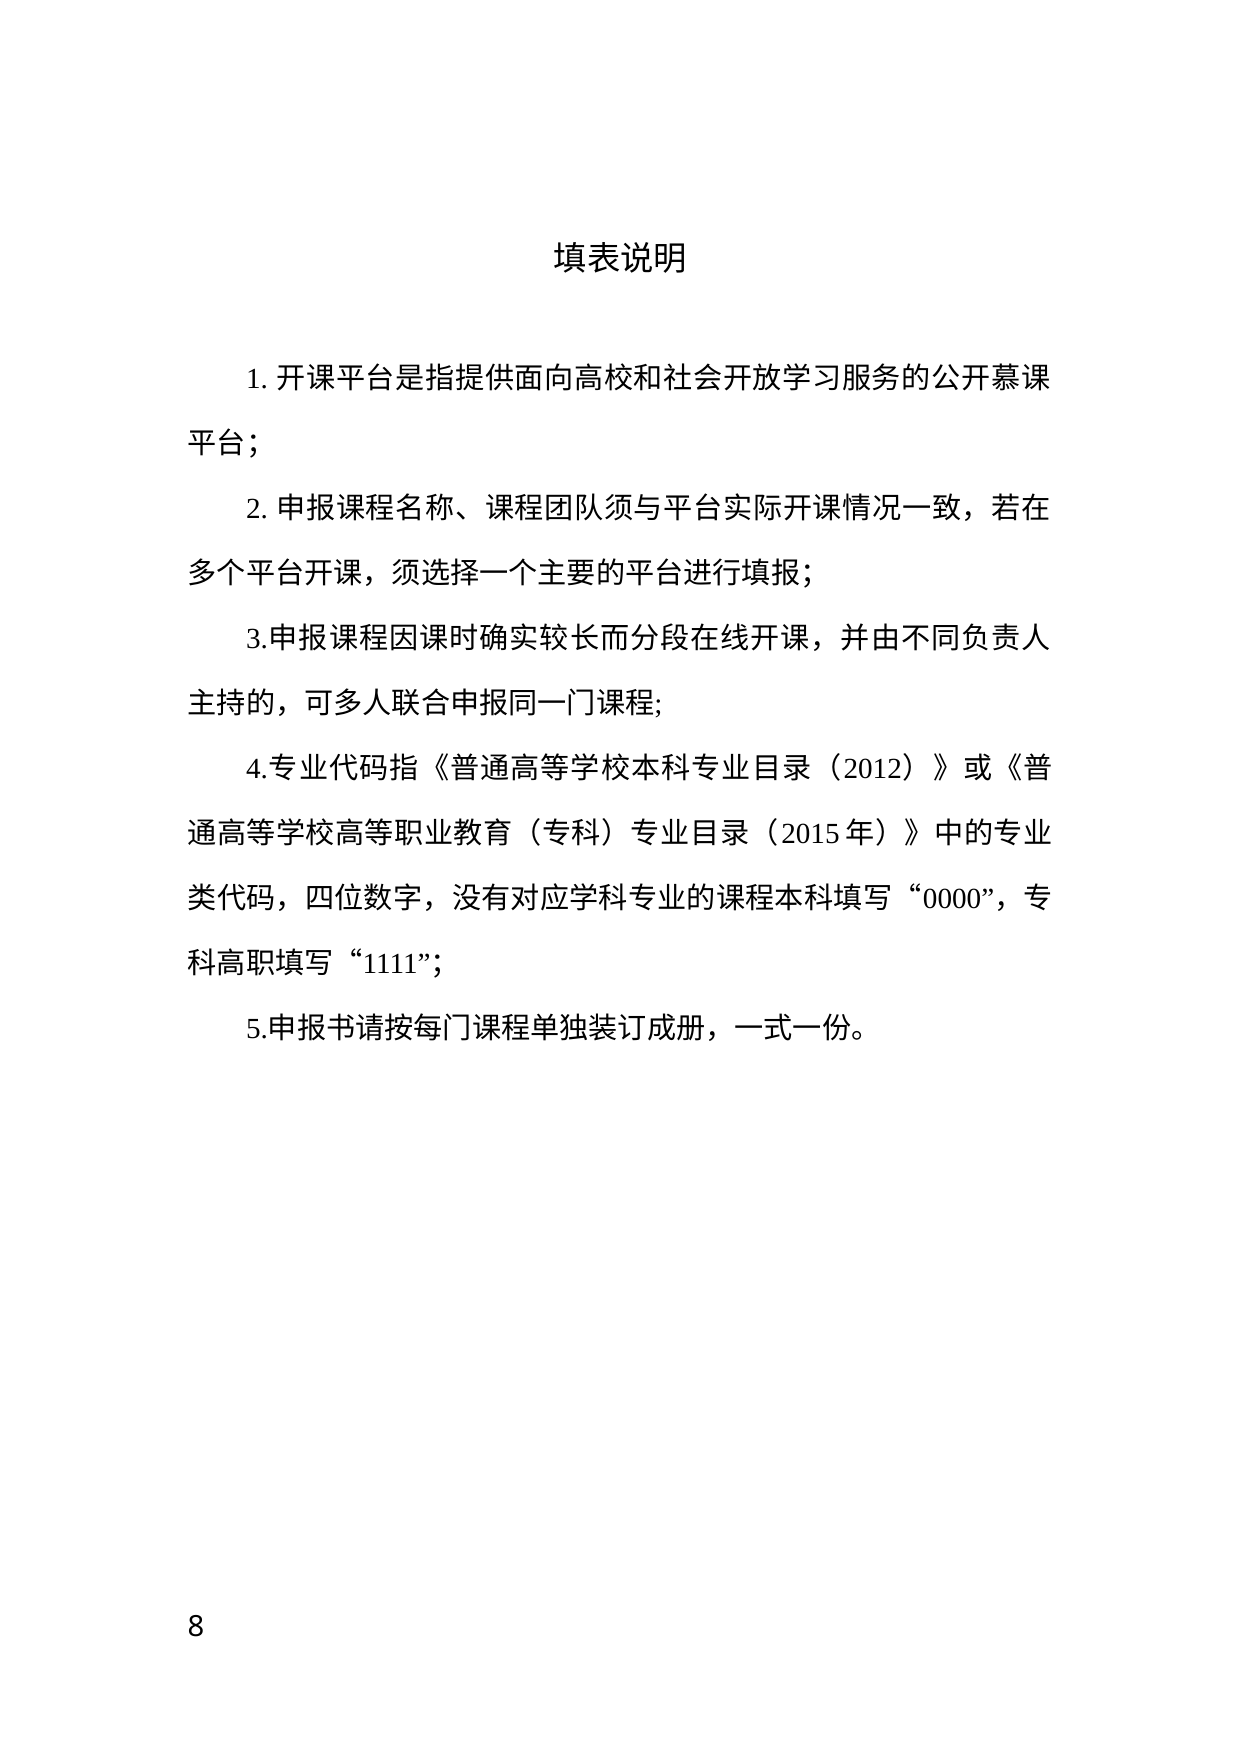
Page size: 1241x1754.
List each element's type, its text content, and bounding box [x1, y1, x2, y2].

text 5.申报书请按每门课程单独装订成册，一式一份。 [187, 993, 1053, 1058]
text 填表说明 [187, 222, 1053, 283]
text 2. 申报课程名称、课程团队须与平台实际开课情况一致，若在多个平台开课，须选择一个主要的平台进行填报； [187, 473, 1053, 603]
text 1. 开课平台是指提供面向高校和社会开放学习服务的公开慕课平台； [187, 343, 1053, 473]
text 4.专业代码指《普通高等学校本科专业目录（2012）》或《普通高等学校高等职业教育（专科）专业目录（2015年）》中的专业类代码，四位数字，没有对应学科专业的课程本科填写“0000”，专科高职填写“1111”； [187, 733, 1053, 993]
text 3.申报课程因课时确实较长而分段在线开课，并由不同负责人主持的，可多人联合申报同一门课程; [187, 603, 1053, 733]
